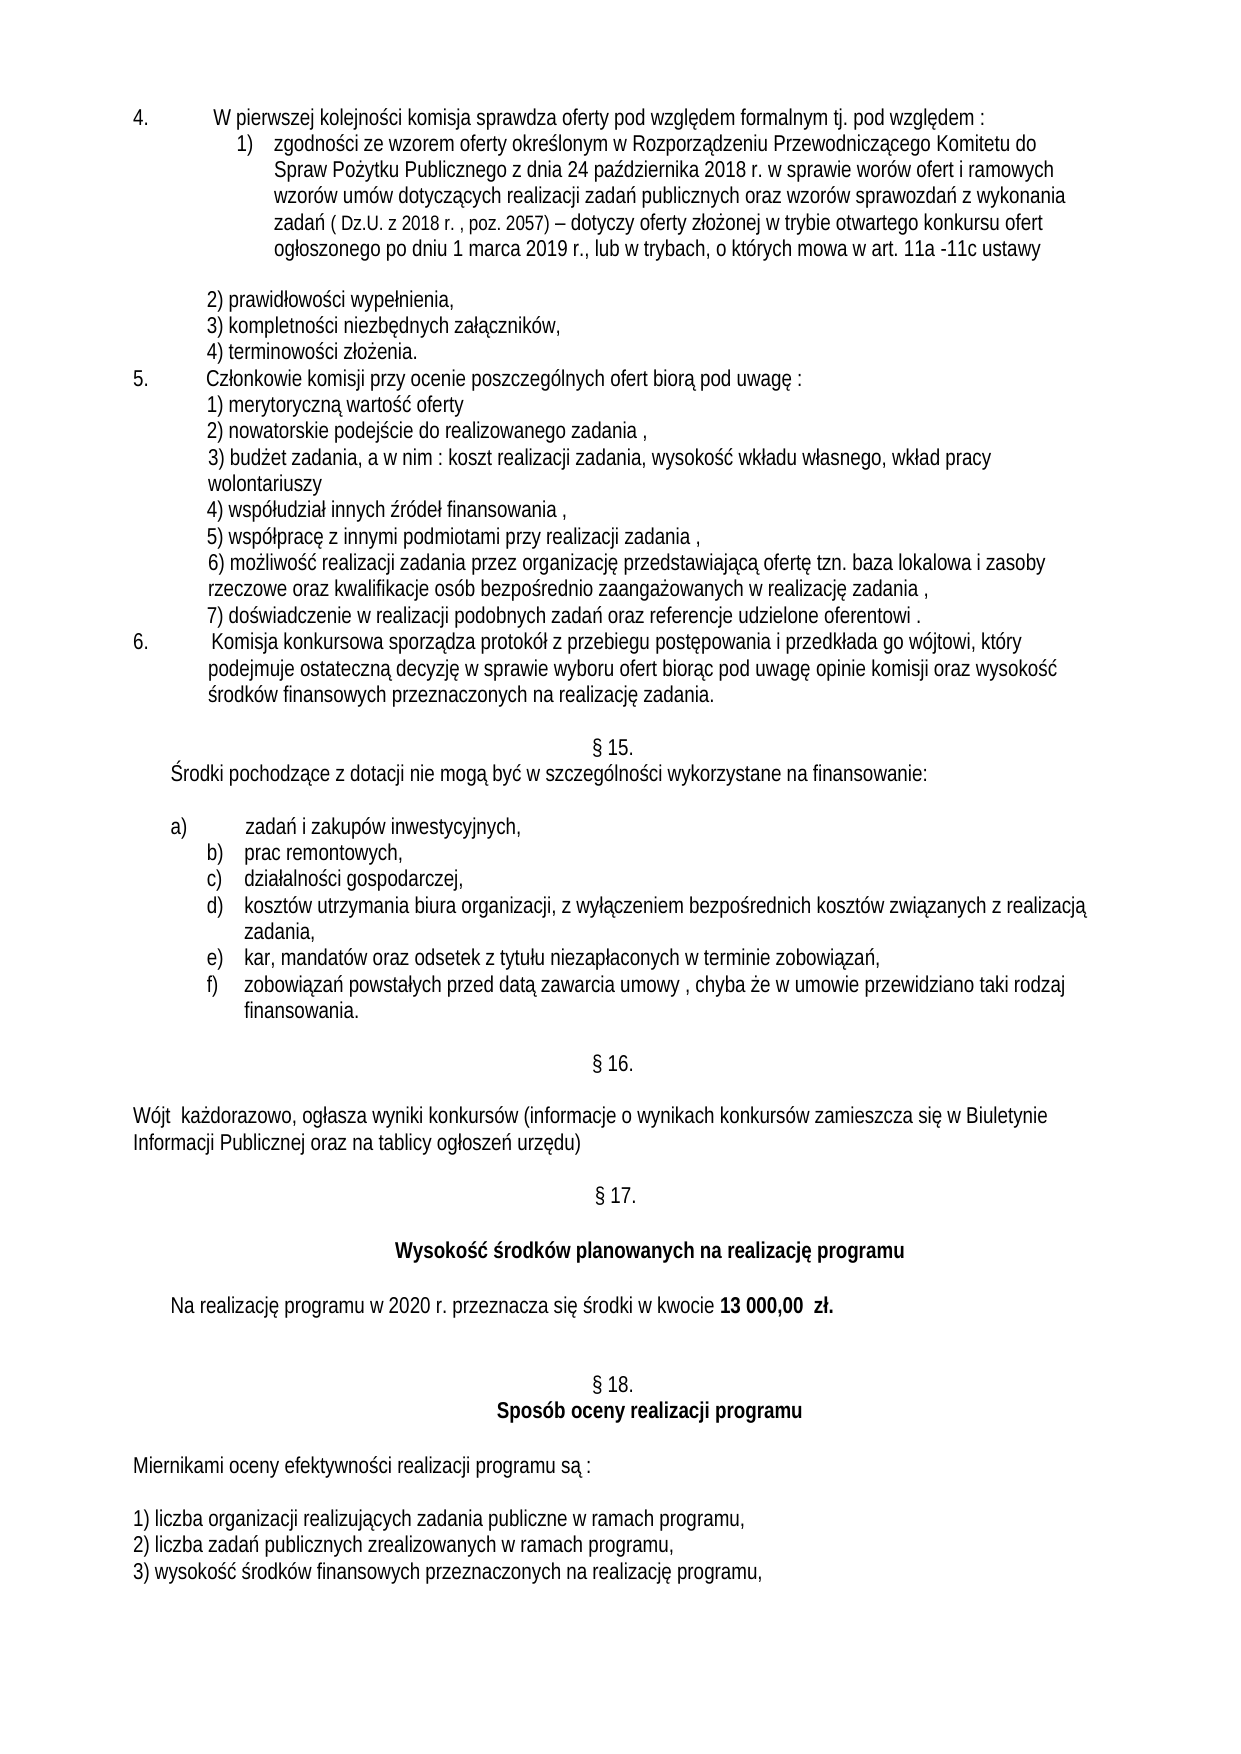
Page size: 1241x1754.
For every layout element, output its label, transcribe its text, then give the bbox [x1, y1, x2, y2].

list 3) budżet zadania, a w nim : koszt realizacji zadania, wysokość wkładu własnego, wkład pracy wolontariuszy [133, 444, 1093, 496]
list kar, mandatów oraz odsetek z tytułu niezapłaconych w terminie zobowiązań, [207, 944, 1093, 971]
text § 16. [133, 1050, 1093, 1076]
list zadań i zakupów inwestycyjnych, [133, 813, 1093, 839]
text 2) liczba zadań publicznych zrealizowanych w ramach programu, [133, 1531, 1093, 1558]
list 6) możliwość realizacji zadania przez organizację przedstawiającą ofertę tzn. baza lokalowa i zasoby rzeczowe oraz kwalifikacje osób bezpośrednio zaangażowanych w realizację zadania , [133, 549, 1093, 602]
text Miernikami oceny efektywności realizacji programu są : [133, 1452, 1093, 1479]
text Środki pochodzące z dotacji nie mogą być w szczególności wykorzystane na finansowanie: [170, 760, 1093, 786]
text 3) wysokość środków finansowych przeznaczonych na realizację programu, [133, 1558, 1093, 1584]
text § 18. [133, 1371, 1093, 1397]
list zobowiązań powstałych przed datą zawarcia umowy , chyba że w umowie przewidziano taki rodzaj finansowania. [207, 971, 1093, 1023]
list zgodności ze wzorem oferty określonym w Rozporządzeniu Przewodniczącego Komitetu do Spraw Pożytku Publicznego z dnia 24 października 2018 r. w sprawie worów ofert i ramowych wzorów umów dotyczących realizacji zadań publicznych oraz wzorów sprawozdań z wykonania zadań ( Dz.U. z 2018 r. , poz. 2057) – dotyczy oferty złożonej w trybie otwartego konkursu ofert ogłoszonego po dniu 1 marca 2019 r., lub w trybach, o których mowa w art. 11a -11c ustawy [236, 130, 1093, 262]
text Na realizację programu w 2020 r. przeznacza się środki w kwocie 13 000,00 zł. [170, 1292, 1093, 1318]
text 6. Komisja konkursowa sporządza protokół z przebiegu postępowania i przedkłada go wójtowi, który podejmuje ostateczną decyzję w sprawie wyboru ofert biorąc pod uwagę opinie komisji oraz wysokość środków finansowych przeznaczonych na realizację zadania. [133, 628, 1093, 707]
list Sposób oceny realizacji programu [133, 1397, 1093, 1423]
list 2) prawidłowości wypełnienia, [133, 286, 1093, 312]
list 7) doświadczenie w realizacji podobnych zadań oraz referencje udzielone oferentowi . [133, 602, 1093, 628]
text Wójt każdorazowo, ogłasza wyniki konkursów (informacje o wynikach konkursów zamieszcza się w Biuletynie Informacji Publicznej oraz na tablicy ogłoszeń urzędu) [133, 1102, 1093, 1155]
list kosztów utrzymania biura organizacji, z wyłączeniem bezpośrednich kosztów związanych z realizacją zadania, [207, 892, 1093, 944]
list 5) współpracę z innymi podmiotami przy realizacji zadania , [133, 523, 1093, 549]
list 4) terminowości złożenia. [133, 338, 1093, 364]
list 4) współudział innych źródeł finansowania , [133, 496, 1093, 523]
list 3) kompletności niezbędnych załączników, [133, 312, 1093, 338]
list prac remontowych, [207, 839, 1093, 865]
list działalności gospodarczej, [207, 865, 1093, 892]
text 1) liczba organizacji realizujących zadania publiczne w ramach programu, [133, 1505, 1093, 1531]
list W pierwszej kolejności komisja sprawdza oferty pod względem formalnym tj. pod względem : [133, 103, 1093, 130]
text 5. Członkowie komisji przy ocenie poszczególnych ofert biorą pod uwagę : [133, 364, 1093, 391]
list 1) merytoryczną wartość oferty [133, 391, 1093, 417]
list Wysokość środków planowanych na realizację programu [133, 1237, 1093, 1263]
text § 17. [133, 1182, 1093, 1208]
list 2) nowatorskie podejście do realizowanego zadania , [133, 417, 1093, 444]
text § 15. [133, 733, 1093, 760]
